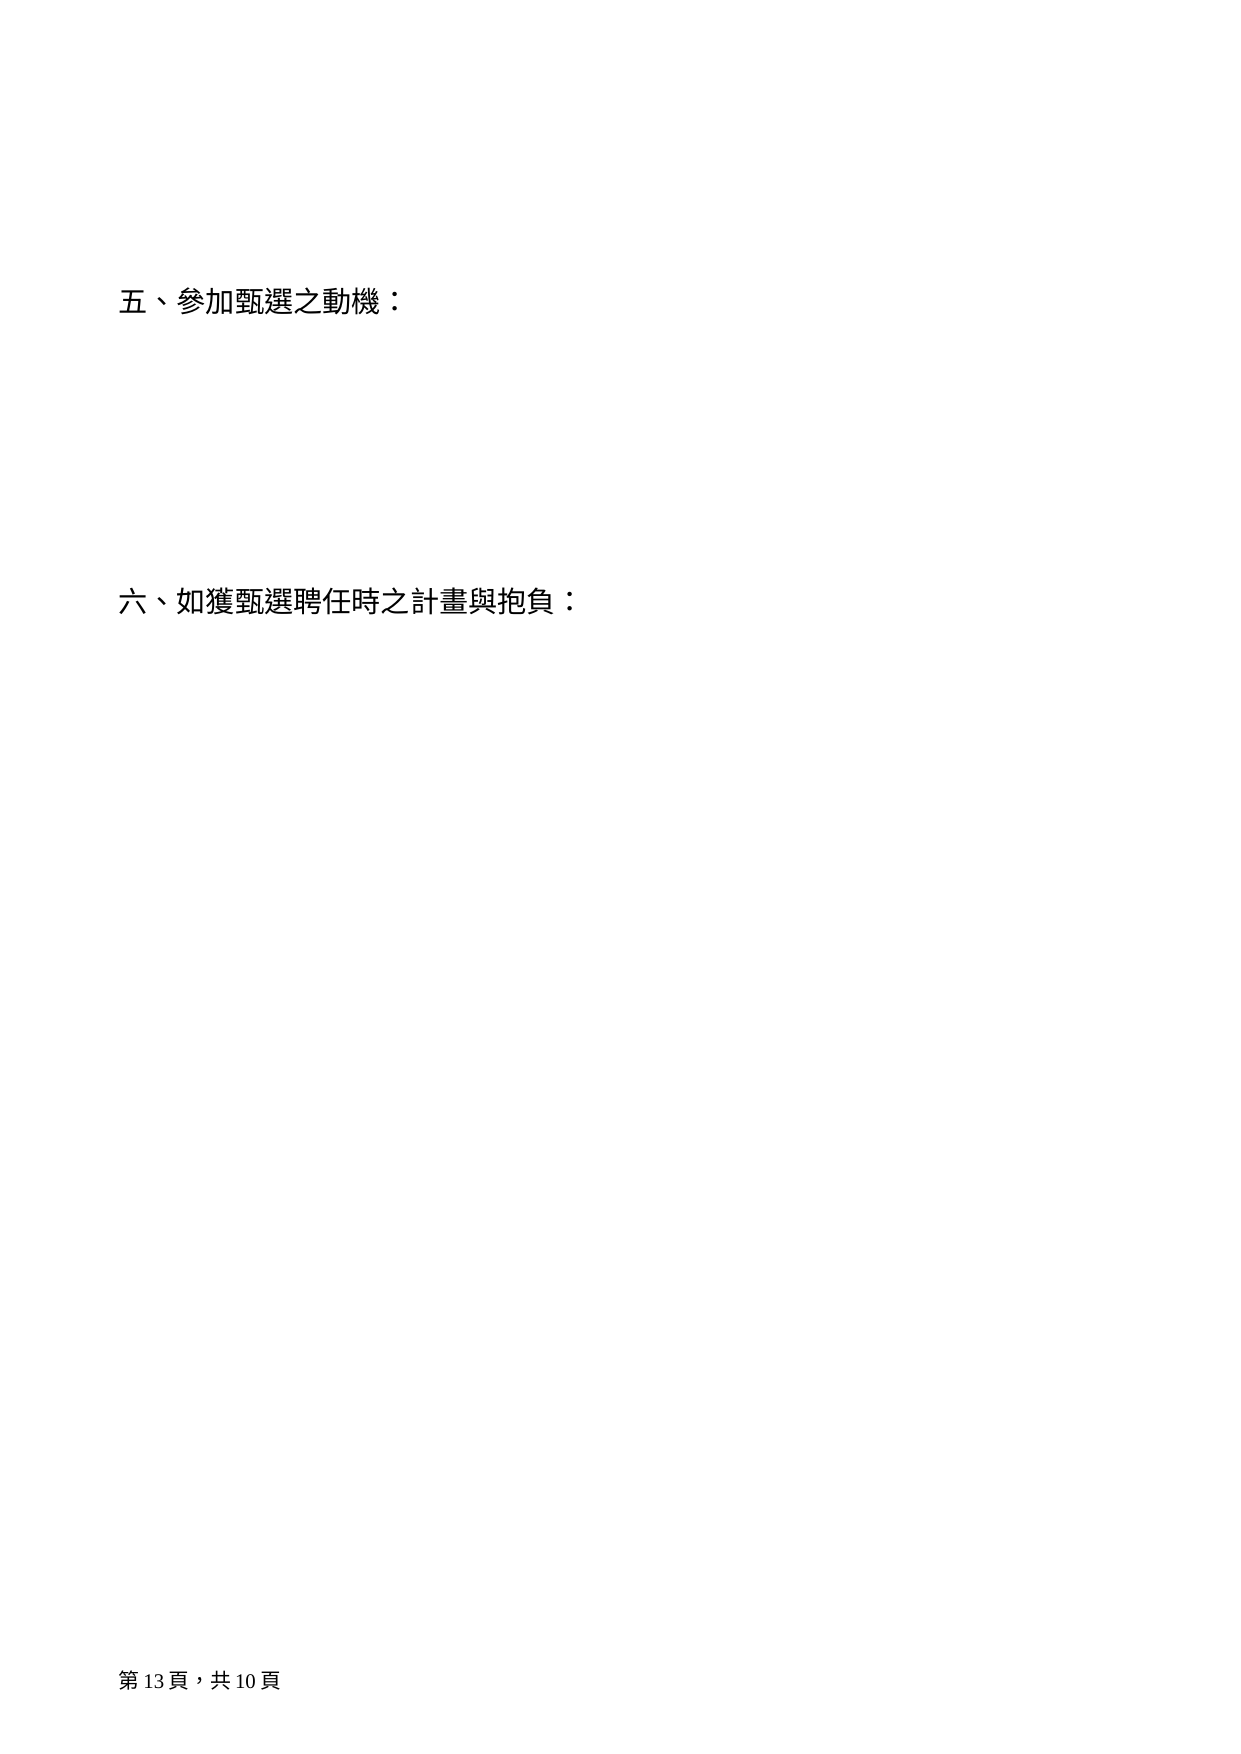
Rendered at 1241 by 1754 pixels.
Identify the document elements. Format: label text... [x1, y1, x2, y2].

text 六、如獲甄選聘任時之計畫與抱負： [118, 562, 1122, 637]
text 五、參加甄選之動機： [118, 262, 1122, 337]
